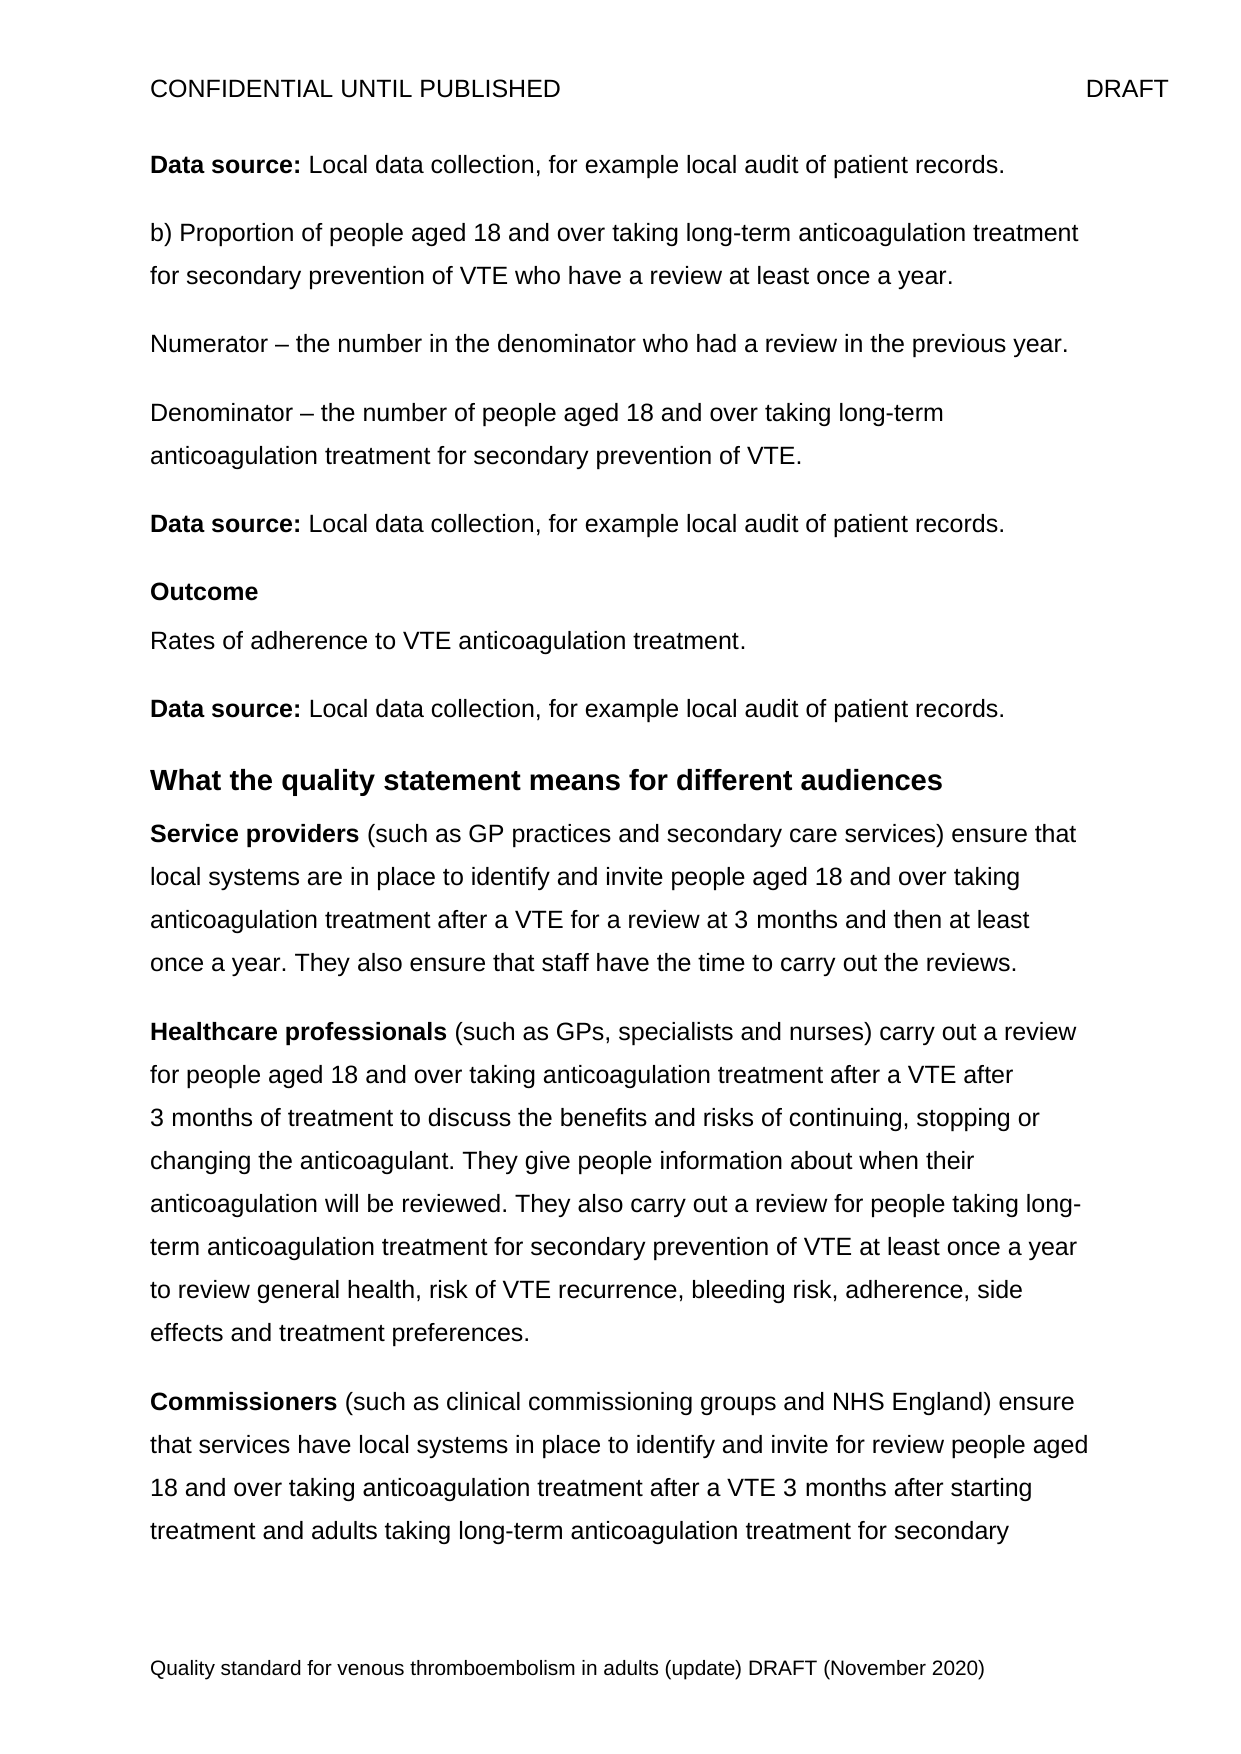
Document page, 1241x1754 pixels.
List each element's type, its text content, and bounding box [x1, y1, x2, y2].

subtitle Outcome [150, 577, 1090, 606]
text Service providers (such as GP practices and secondary care services) ensure that local systems are in place to identify and invite people aged 18 and over taking anticoagulation treatment after a VTE for a review at 3 months and then at least once a year. They also ensure that staff have the time to carry out the reviews. [150, 819, 1090, 977]
text Healthcare professionals (such as GPs, specialists and nurses) carry out a review for people aged 18 and over taking anticoagulation treatment after a VTE after 3 months of treatment to discuss the benefits and risks of continuing, stopping or changing the anticoagulant. They give people information about when their anticoagulation will be reviewed. They also carry out a review for people taking long-term anticoagulation treatment for secondary prevention of VTE at least once a year to review general health, risk of VTE recurrence, bleeding risk, adherence, side effects and treatment preferences. [150, 1017, 1090, 1347]
subtitle What the quality statement means for different audiences [150, 762, 1090, 796]
text Rates of adherence to VTE anticoagulation treatment. [150, 626, 1090, 655]
text Data source: Local data collection, for example local audit of patient records. [150, 694, 1090, 723]
text b) Proportion of people aged 18 and over taking long-term anticoagulation treatment for secondary prevention of VTE who have a review at least once a year. [150, 218, 1090, 290]
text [150, 1387, 1090, 1545]
text Numerator – the number in the denominator who had a review in the previous year. [150, 329, 1090, 358]
text Data source: Local data collection, for example local audit of patient records. [150, 150, 1090, 179]
text Denominator – the number of people aged 18 and over taking long-term anticoagulation treatment for secondary prevention of VTE. [150, 397, 1090, 469]
text Data source: Local data collection, for example local audit of patient records. [150, 509, 1090, 537]
